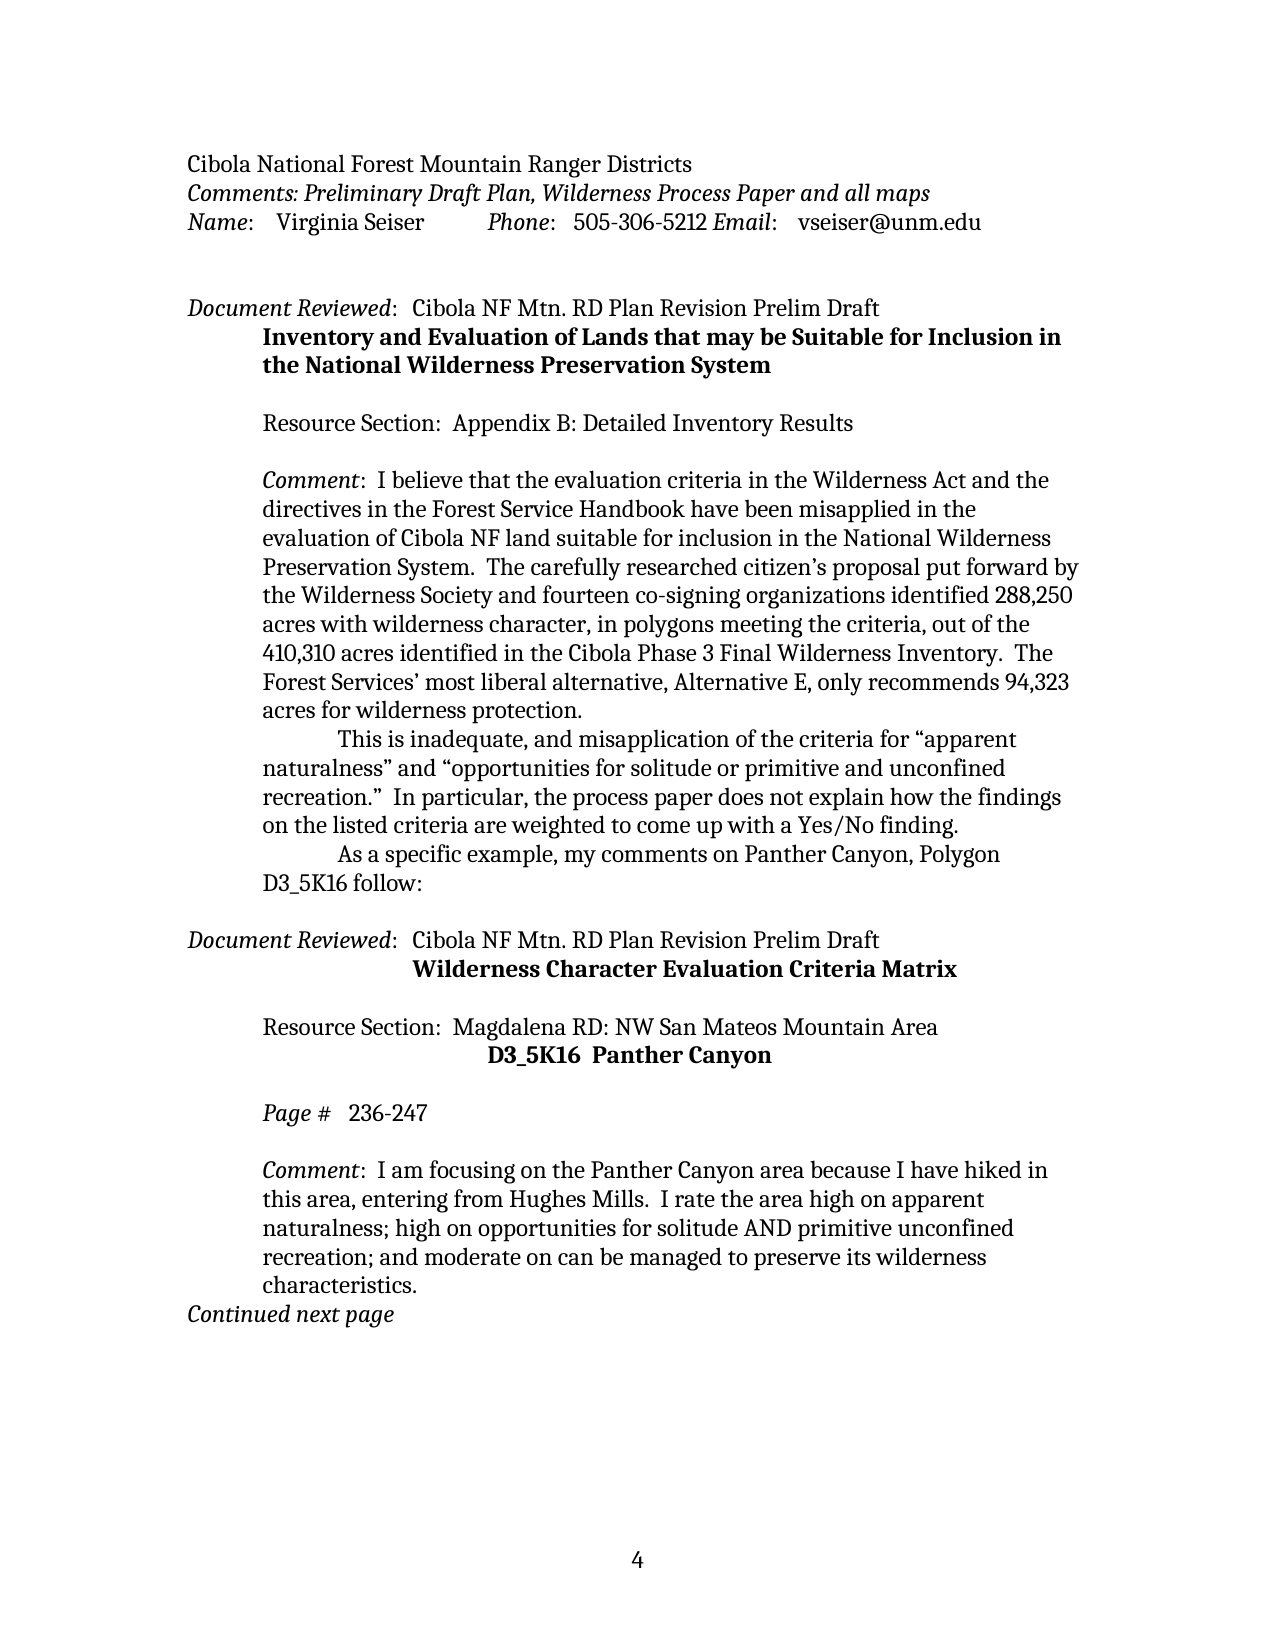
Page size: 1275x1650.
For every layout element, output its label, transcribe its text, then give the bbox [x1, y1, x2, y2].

text Comments: Preliminary Draft Plan, Wilderness Process Paper and all maps [187, 179, 1087, 207]
text Document Reviewed: Cibola NF Mtn. RD Plan Revision Prelim Draft [187, 294, 1087, 322]
text Document Reviewed: Cibola NF Mtn. RD Plan Revision Prelim Draft [187, 926, 1087, 955]
text As a specific example, my comments on Panther Canyon, Polygon D3_5K16 follow: [262, 840, 1087, 897]
text Comment: I am focusing on the Panther Canyon area because I have hiked in this area, entering from Hughes Mills. I rate the area high on apparent naturalness; high on opportunities for solitude AND primitive unconfined recreation; and moderate on can be managed to preserve its wilderness characteristics. [187, 1156, 1087, 1300]
text Resource Section: Appendix B: Detailed Inventory Results [187, 409, 1087, 437]
text Comment: I believe that the evaluation criteria in the Wilderness Act and the directives in the Forest Service Handbook have been misapplied in the evaluation of Cibola NF land suitable for inclusion in the National Wilderness Preservation System. The carefully researched citizen’s proposal put forward by the Wilderness Society and fourteen co-signing organizations identified 288,250 acres with wilderness character, in polygons meeting the criteria, out of the 410,310 acres identified in the Cibola Phase 3 Final Wilderness Inventory. The Forest Services’ most liberal alternative, Alternative E, only recommends 94,323 acres for wilderness protection. [187, 466, 1087, 725]
text Resource Section: Magdalena RD: NW San Mateos Mountain Area [187, 1012, 1087, 1041]
text Wilderness Character Evaluation Criteria Matrix [187, 955, 1087, 984]
text Continued next page [187, 1300, 1087, 1329]
text D3_5K16 Panther Canyon [187, 1041, 1087, 1070]
text Page # 236-247 [187, 1099, 1087, 1127]
text Inventory and Evaluation of Lands that may be Suitable for Inclusion in the National Wilderness Preservation System [262, 322, 1087, 380]
text Name: Virginia Seiser Phone: 505-306-5212 Email: vseiser@unm.edu [187, 207, 1087, 236]
text Cibola National Forest Mountain Ranger Districts [187, 150, 1087, 179]
text This is inadequate, and misapplication of the criteria for “apparent naturalness” and “opportunities for solitude or primitive and unconfined recreation.” In particular, the process paper does not explain how the findings on the listed criteria are weighted to come up with a Yes/No finding. [187, 725, 1087, 840]
